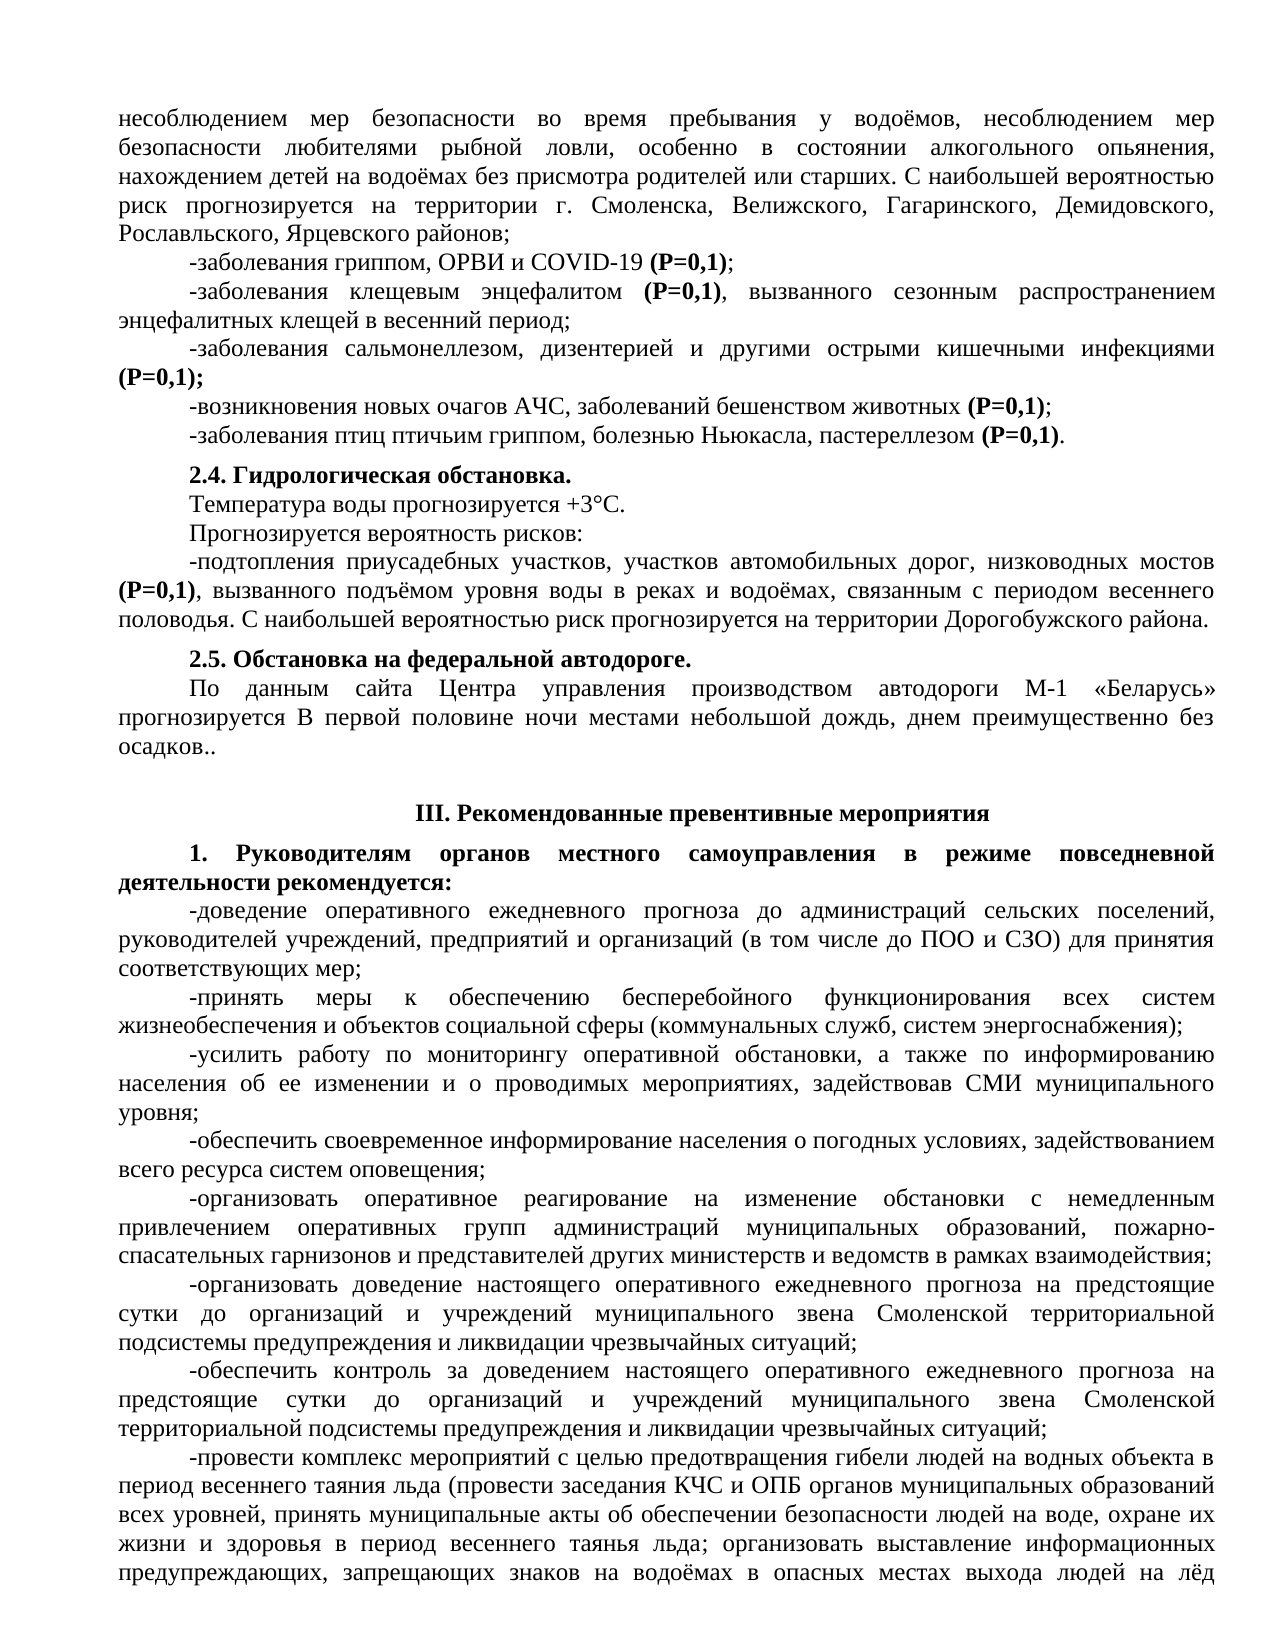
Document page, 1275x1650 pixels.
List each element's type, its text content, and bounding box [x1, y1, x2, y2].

text -обеспечить своевременное информирование населения о погодных условиях, задействованием всего ресурса систем оповещения; [118, 1126, 1216, 1183]
text -доведение оперативного ежедневного прогноза до администраций сельских поселений, руководителей учреждений, предприятий и организаций (в том числе до ПОО и СЗО) для принятия соответствующих мер; [118, 896, 1216, 982]
text Прогнозируется вероятность рисков: [118, 518, 1216, 546]
text -принять меры к обеспечению бесперебойного функционирования всех систем жизнеобеспечения и объектов социальной сферы (коммунальных служб, систем энергоснабжения); [118, 982, 1216, 1039]
text III. Рекомендованные превентивные мероприятия [118, 798, 1216, 826]
text -организовать оперативное реагирование на изменение обстановки с немедленным привлечением оперативных групп администраций муниципальных образований, пожарно-спасательных гарнизонов и представителей других министерств и ведомств в рамках взаимодействия; [118, 1183, 1216, 1269]
text 2.5. Обстановка на федеральной автодороге. [118, 644, 1216, 673]
text -заболевания птиц птичьим гриппом, болезнью Ньюкасла, пастереллезом (Р=0,1). [118, 420, 1216, 448]
text -заболевания сальмонеллезом, дизентерией и другими острыми кишечными инфекциями (Р=0,1); [118, 333, 1216, 391]
text Температура воды прогнозируется +3°C. [118, 489, 1216, 518]
text -организовать доведение настоящего оперативного ежедневного прогноза на предстоящие сутки до организаций и учреждений муниципального звена Смоленской территориальной подсистемы предупреждения и ликвидации чрезвычайных ситуаций; [118, 1269, 1216, 1356]
text 1. Руководителям органов местного самоуправления в режиме повседневной деятельности рекомендуется: [118, 838, 1216, 896]
text 2.4. Гидрологическая обстановка. [118, 460, 1216, 489]
text -возникновения новых очагов АЧС, заболеваний бешенством животных (Р=0,1); [118, 391, 1216, 420]
text По данным сайта Центра управления производством автодороги М-1 «Беларусь» прогнозируется В первой половине ночи местами небольшой дождь, днем преимущественно без осадков.. [118, 673, 1216, 759]
text -усилить работу по мониторингу оперативной обстановки, а также по информированию населения об ее изменении и о проводимых мероприятиях, задействовав СМИ муниципального уровня; [118, 1039, 1216, 1126]
text -обеспечить контроль за доведением настоящего оперативного ежедневного прогноза на предстоящие сутки до организаций и учреждений муниципального звена Смоленской территориальной подсистемы предупреждения и ликвидации чрезвычайных ситуаций; [118, 1356, 1216, 1442]
text -заболевания клещевым энцефалитом (Р=0,1), вызванного сезонным распространением энцефалитных клещей в весенний период; [118, 276, 1216, 333]
text -заболевания гриппом, ОРВИ и COVID-19 (Р=0,1); [118, 247, 1216, 276]
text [118, 103, 1216, 247]
text -подтопления приусадебных участков, участков автомобильных дорог, низководных мостов (Р=0,1), вызванного подъёмом уровня воды в реках и водоёмах, связанным с периодом весеннего половодья. С наибольшей вероятностью риск прогнозируется на территории Дорогобужского района. [118, 546, 1216, 633]
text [118, 1442, 1216, 1586]
